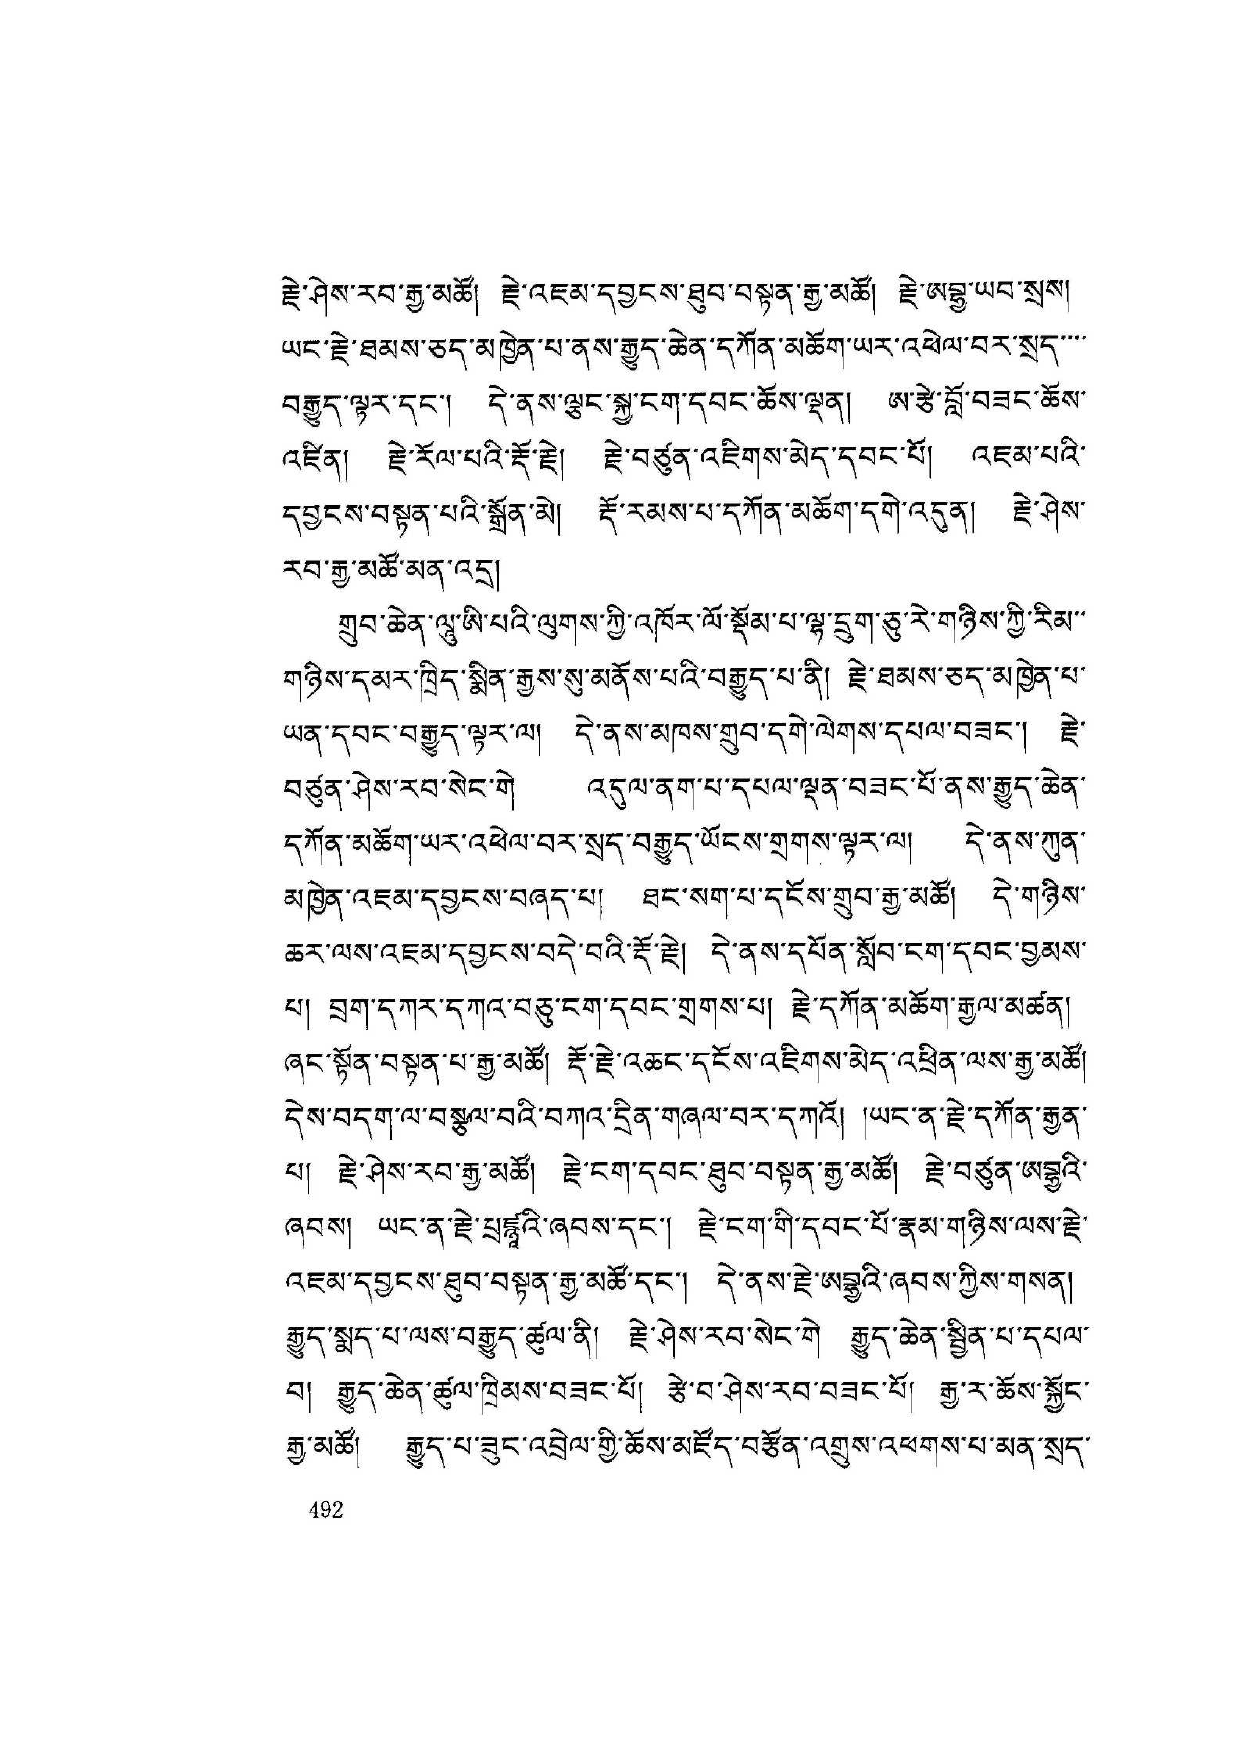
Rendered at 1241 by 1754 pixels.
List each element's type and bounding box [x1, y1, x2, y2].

picture [150, 150, 1144, 1591]
